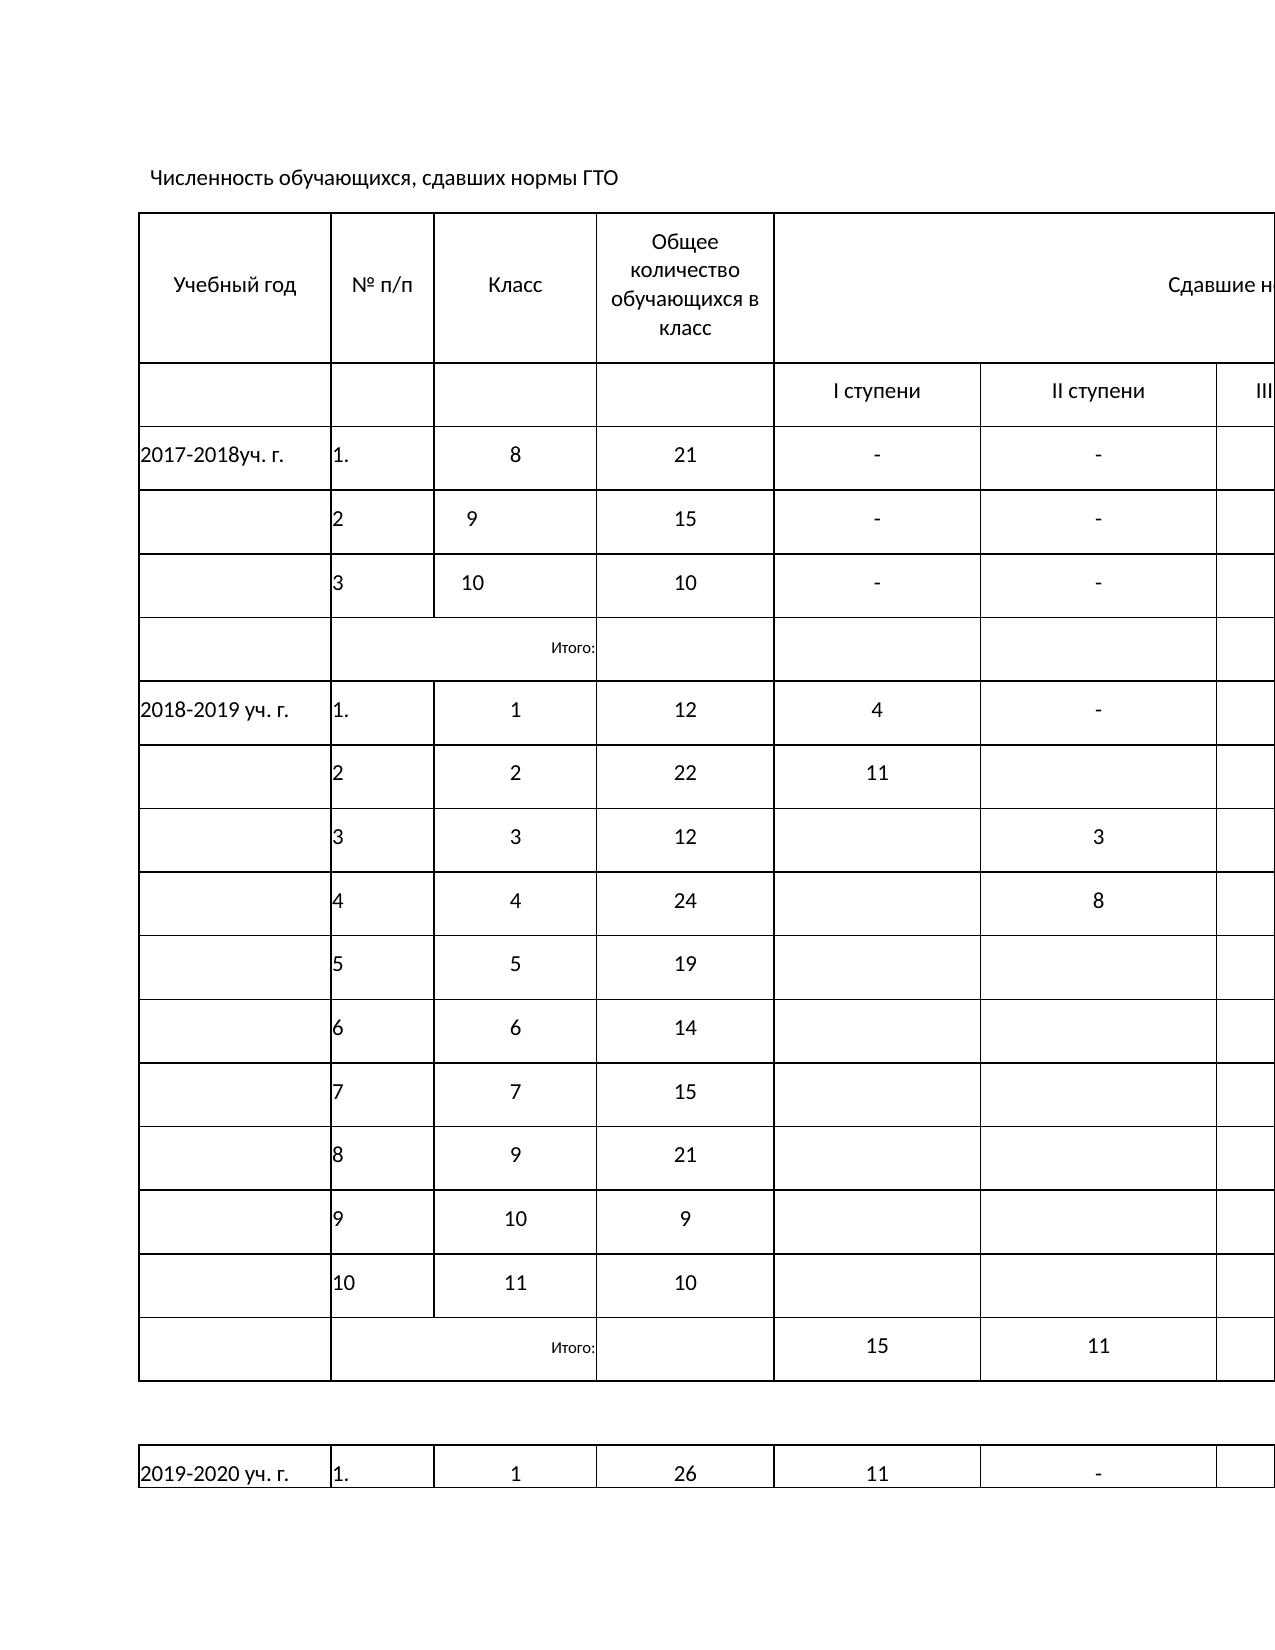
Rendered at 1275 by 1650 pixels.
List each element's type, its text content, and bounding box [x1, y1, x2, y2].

table_cell [140, 1127, 330, 1189]
table_cell 4 [435, 873, 596, 935]
table_cell 15 [597, 1064, 773, 1126]
text Численность обучающихся, сдавших нормы ГТО [150, 162, 1125, 191]
table_cell [1217, 1127, 1274, 1189]
table_cell [140, 873, 330, 935]
table_cell [775, 1064, 980, 1126]
table_cell [775, 618, 980, 680]
table_cell - [1217, 427, 1274, 489]
table_cell 24 [597, 873, 773, 935]
table_cell 11 [981, 1318, 1216, 1380]
table_cell 4 [775, 682, 980, 744]
table_cell Итого: [332, 618, 596, 680]
table_cell 2 [332, 746, 433, 807]
table_cell - [1217, 682, 1274, 744]
table_cell 3 [435, 809, 596, 871]
table_header 1. [332, 1446, 433, 1487]
table_cell 3 [332, 809, 433, 871]
table_header 2019-2020 уч. г. [140, 1446, 330, 1487]
table_cell 12 [597, 809, 773, 871]
table_header - [981, 1446, 1216, 1487]
table_cell [1217, 618, 1274, 680]
table_cell [597, 364, 773, 426]
table_cell [981, 1255, 1216, 1317]
table_cell 3 [1217, 1318, 1274, 1380]
table_cell 14 [597, 1000, 773, 1062]
table_header 26 [597, 1446, 773, 1487]
table_cell [140, 1191, 330, 1253]
table_cell [981, 746, 1216, 807]
table_cell 9 [597, 1191, 773, 1253]
table_cell - [775, 427, 980, 489]
table_cell 15 [597, 491, 773, 553]
table_cell [775, 1127, 980, 1189]
table_cell 10 [435, 555, 596, 617]
table_cell 21 [597, 427, 773, 489]
table_cell 15 [775, 1318, 980, 1380]
table_cell 2018-2019 уч. г. [140, 682, 330, 744]
table_cell 11 [775, 746, 980, 807]
table_cell [140, 809, 330, 871]
table_header № п/п [332, 214, 433, 362]
table_cell 9 [332, 1191, 433, 1253]
table_cell 21 [597, 1127, 773, 1189]
table_cell 3 [981, 809, 1216, 871]
table_cell [775, 873, 980, 935]
table_cell [1217, 809, 1274, 871]
table_cell [140, 936, 330, 998]
table_header Сдавшие нормы ГТО [775, 214, 1274, 362]
table_cell 1. [332, 427, 433, 489]
table_cell - [981, 491, 1216, 553]
table_header Класс [435, 214, 596, 362]
table_cell [140, 555, 330, 617]
table_cell [597, 618, 773, 680]
table_cell 7 [332, 1064, 433, 1126]
table_cell 5 [435, 936, 596, 998]
table_cell [775, 1191, 980, 1253]
table_cell 2 [1217, 1000, 1274, 1062]
table_cell 6 [435, 1000, 596, 1062]
table_cell [1217, 873, 1274, 935]
table_cell [435, 364, 596, 426]
table_header Учебный год [140, 214, 330, 362]
table_header Общее количество обучающихся в класс [597, 214, 773, 362]
table_cell [140, 746, 330, 807]
table_cell 3 [332, 555, 433, 617]
table_cell 5 [332, 936, 433, 998]
table_cell 4 [332, 873, 433, 935]
table_cell [140, 618, 330, 680]
table_cell 10 [597, 555, 773, 617]
table_cell - [981, 427, 1216, 489]
table_cell 9 [435, 1127, 596, 1189]
table_cell - [1217, 491, 1274, 553]
table_cell [1217, 746, 1274, 807]
table_cell 10 [332, 1255, 433, 1317]
table_cell 8 [332, 1127, 433, 1189]
table_cell 7 [435, 1064, 596, 1126]
table_cell 2 [332, 491, 433, 553]
table_cell [981, 1064, 1216, 1126]
table_cell 8 [981, 873, 1216, 935]
table_cell [140, 364, 330, 426]
table_cell 1 [435, 682, 596, 744]
table_cell 9 [435, 491, 596, 553]
table_cell [1217, 1064, 1274, 1126]
table_cell III ступени [1217, 364, 1274, 426]
table_cell [140, 1000, 330, 1062]
table_cell [140, 1064, 330, 1126]
table_cell [140, 1255, 330, 1317]
table_cell 8 [435, 427, 596, 489]
table_cell [981, 1000, 1216, 1062]
table_cell [775, 809, 980, 871]
table_cell 22 [597, 746, 773, 807]
table_cell II ступени [981, 364, 1216, 426]
table_cell [775, 1255, 980, 1317]
table_cell - [981, 682, 1216, 744]
table_cell [981, 1191, 1216, 1253]
table_cell [981, 1127, 1216, 1189]
table_cell [597, 1318, 773, 1380]
table_header - [1217, 1446, 1274, 1487]
table_cell [1217, 1191, 1274, 1253]
table_cell 2 [435, 746, 596, 807]
table_cell [775, 936, 980, 998]
table_cell [981, 936, 1216, 998]
table_cell Итого: [332, 1318, 596, 1380]
table_cell 6 [332, 1000, 433, 1062]
table_cell [332, 364, 433, 426]
table_cell 1 [1217, 936, 1274, 998]
table_cell [981, 618, 1216, 680]
table_cell [1217, 1255, 1274, 1317]
table_cell [140, 1318, 330, 1380]
table_cell 11 [435, 1255, 596, 1317]
table_cell 12 [597, 682, 773, 744]
table_cell 19 [597, 936, 773, 998]
table_cell - [981, 555, 1216, 617]
table_cell [140, 491, 330, 553]
table_cell 10 [597, 1255, 773, 1317]
table_cell I ступени [775, 364, 980, 426]
table_header 11 [775, 1446, 980, 1487]
table_cell 2017-2018уч. г. [140, 427, 330, 489]
table_cell - [1217, 555, 1274, 617]
table_cell [775, 1000, 980, 1062]
table_cell - [775, 491, 980, 553]
table_cell 1. [332, 682, 433, 744]
table_cell 10 [435, 1191, 596, 1253]
table_cell - [775, 555, 980, 617]
table_header 1 [435, 1446, 596, 1487]
